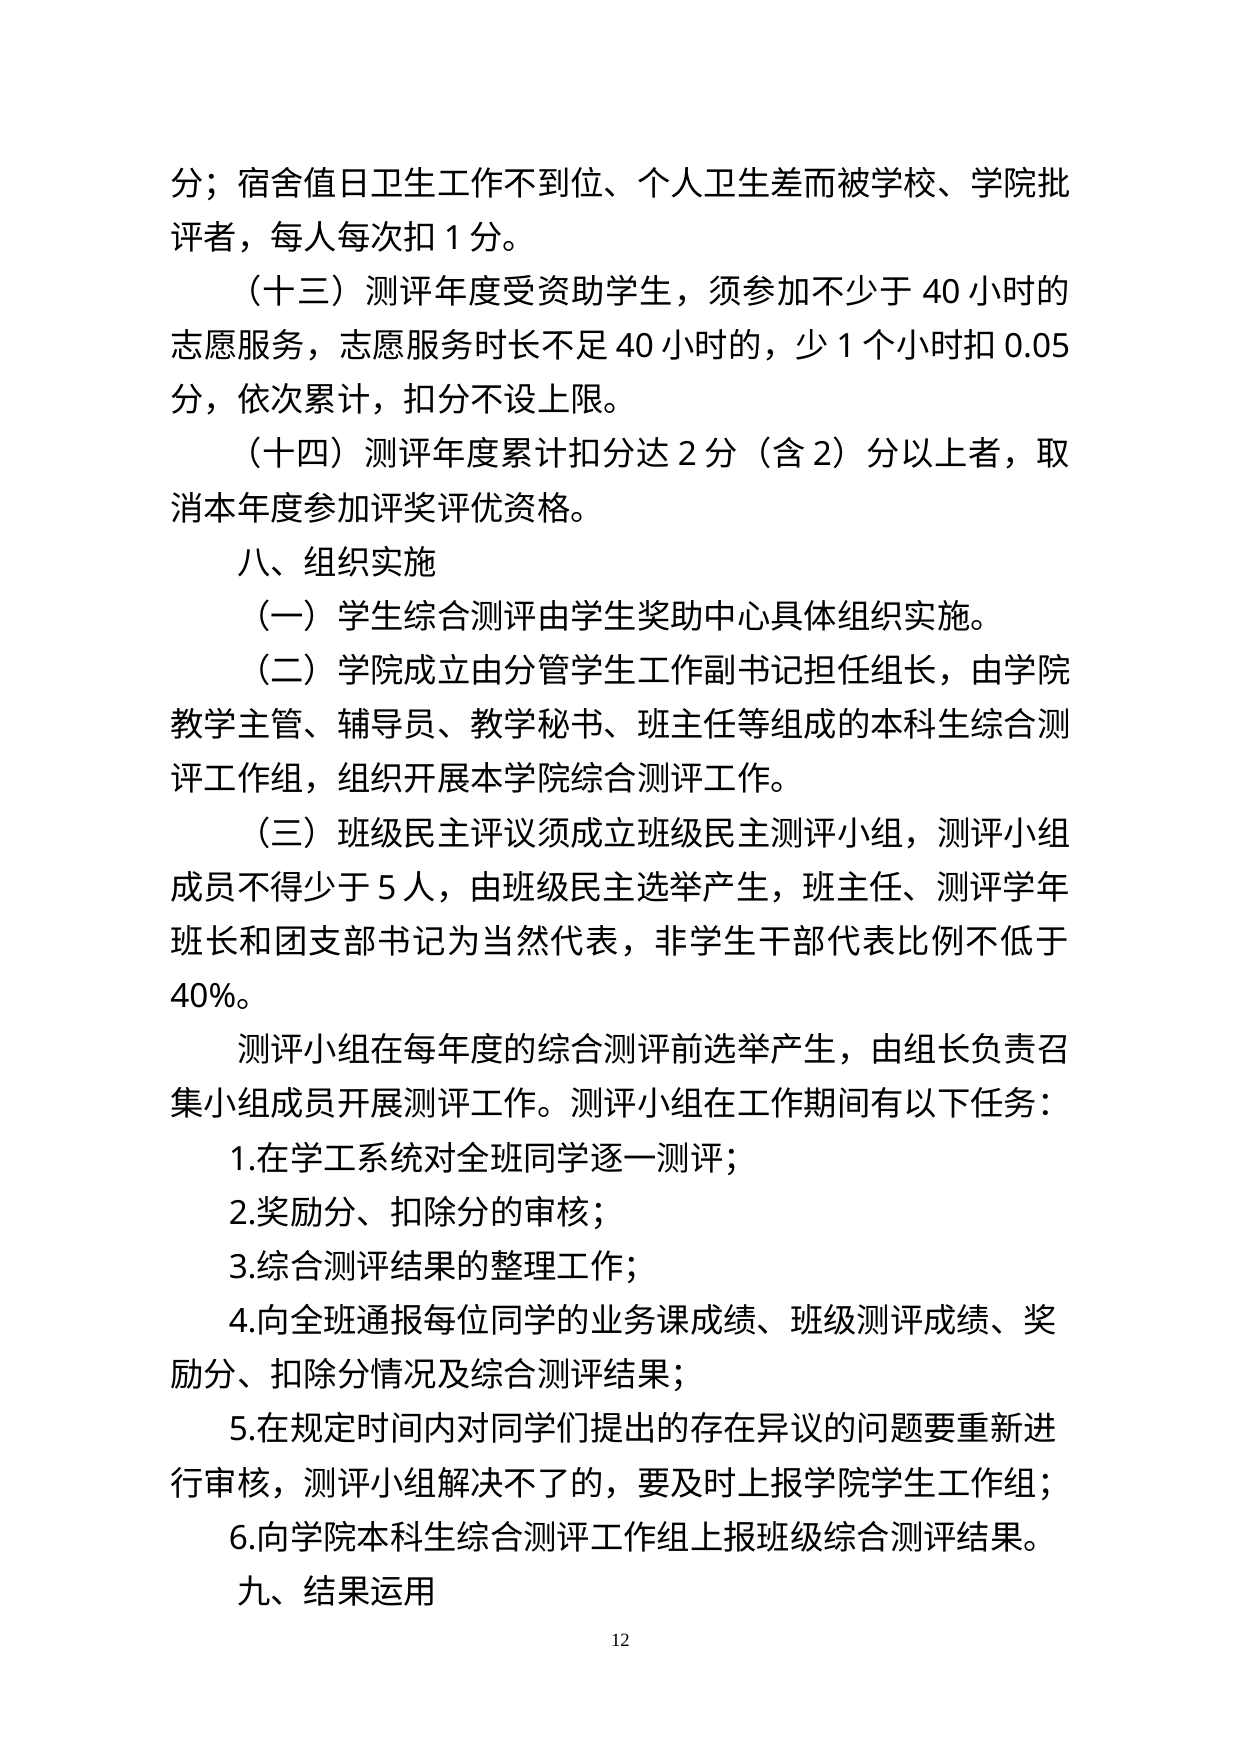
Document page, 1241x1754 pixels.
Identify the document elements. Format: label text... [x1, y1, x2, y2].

text 2.奖励分、扣除分的审核； [170, 1181, 1070, 1235]
text 九、结果运用 [170, 1560, 1070, 1614]
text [170, 152, 1070, 260]
text （十四）测评年度累计扣分达2分（含2）分以上者，取消本年度参加评奖评优资格。 [170, 422, 1070, 531]
text 5.在规定时间内对同学们提出的存在异议的问题要重新进行审核，测评小组解决不了的，要及时上报学院学生工作组； [170, 1397, 1070, 1506]
text （三）班级民主评议须成立班级民主测评小组，测评小组成员不得少于5人，由班级民主选举产生，班主任、测评学年班长和团支部书记为当然代表，非学生干部代表比例不低于40%。 [170, 802, 1070, 1018]
text （二）学院成立由分管学生工作副书记担任组长，由学院教学主管、辅导员、教学秘书、班主任等组成的本科生综合测评工作组，组织开展本学院综合测评工作。 [170, 639, 1070, 802]
text 6.向学院本科生综合测评工作组上报班级综合测评结果。 [170, 1506, 1070, 1560]
text 八、组织实施 [170, 531, 1070, 585]
text （一）学生综合测评由学生奖助中心具体组织实施。 [170, 585, 1070, 639]
text （十三）测评年度受资助学生，须参加不少于40小时的志愿服务，志愿服务时长不足40小时的，少1个小时扣0.05分，依次累计，扣分不设上限。 [170, 260, 1070, 422]
text 测评小组在每年度的综合测评前选举产生，由组长负责召集小组成员开展测评工作。测评小组在工作期间有以下任务： [170, 1018, 1070, 1127]
text 1.在学工系统对全班同学逐一测评； [170, 1127, 1070, 1181]
text 4.向全班通报每位同学的业务课成绩、班级测评成绩、奖励分、扣除分情况及综合测评结果； [170, 1289, 1070, 1397]
text 3.综合测评结果的整理工作； [170, 1235, 1070, 1289]
